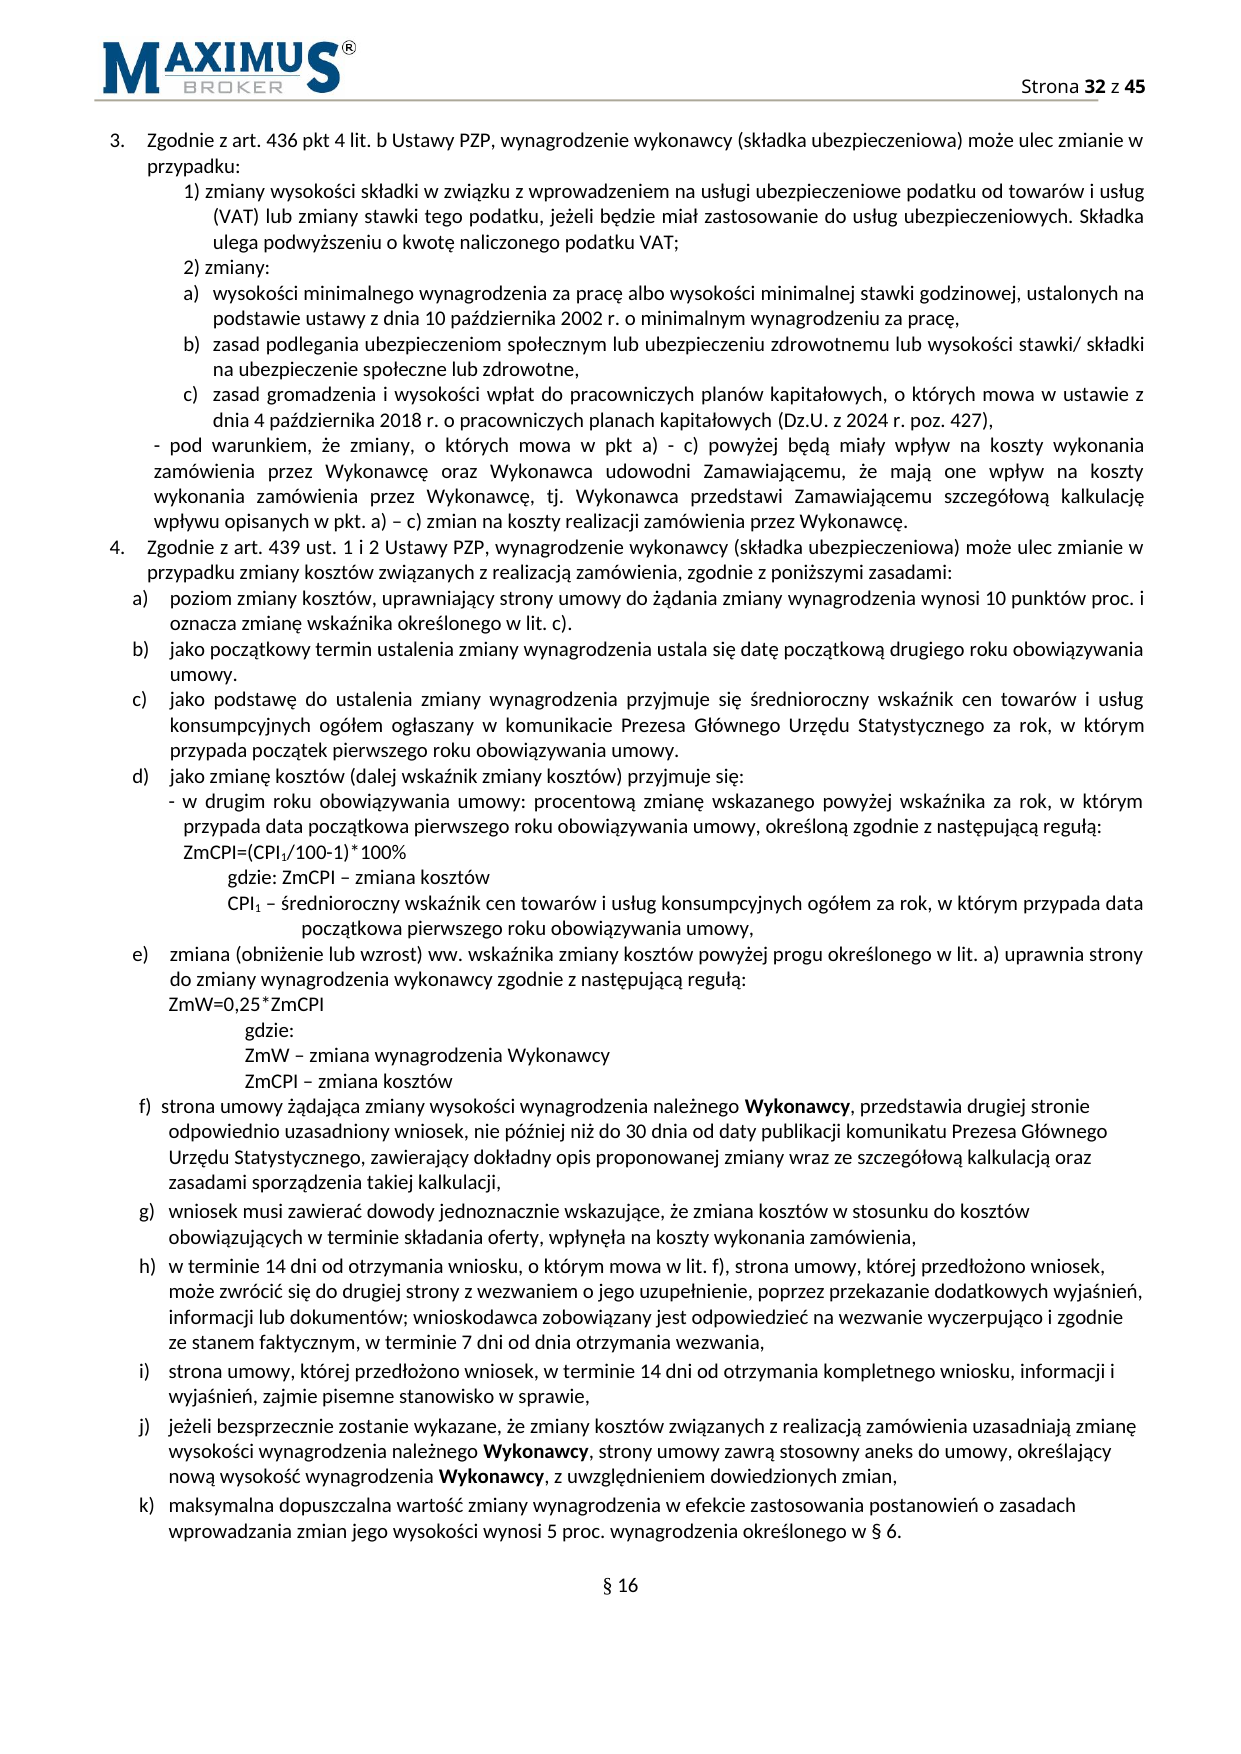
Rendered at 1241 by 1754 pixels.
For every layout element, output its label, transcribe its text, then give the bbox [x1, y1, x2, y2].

list ZmW=0,25*ZmCPI [168, 992, 1146, 1017]
list wysokości minimalnego wynagrodzenia za pracę albo wysokości minimalnej stawki godzinowej, ustalonych na podstawie ustawy z dnia 10 października 2002 r. o minimalnym wynagrodzeniu za pracę, [183, 280, 1146, 331]
picture [97, 36, 362, 98]
text - w drugim roku obowiązywania umowy: procentową zmianę wskazanego powyżej wskaźnika za rok, w którym przypada data początkowa pierwszego roku obowiązywania umowy, określoną zgodnie z następującą regułą: [168, 788, 1146, 839]
text i) strona umowy, której przedłożono wniosek, w terminie 14 dni od otrzymania kompletnego wniosku, informacji i wyjaśnień, zajmie pisemne stanowisko w sprawie, [139, 1358, 1146, 1409]
list ZmCPI – zmiana kosztów [244, 1068, 1146, 1093]
text h) w terminie 14 dni od otrzymania wniosku, o którym mowa w lit. f), strona umowy, której przedłożono wniosek, może zwrócić się do drugiej strony z wezwaniem o jego uzupełnienie, poprzez przekazanie dodatkowych wyjaśnień, informacji lub dokumentów; wnioskodawca zobowiązany jest odpowiedzieć na wezwanie wyczerpująco i zgodnie ze stanem faktycznym, w terminie 7 dni od dnia otrzymania wezwania, [139, 1253, 1146, 1355]
text f) strona umowy żądająca zmiany wysokości wynagrodzenia należnego Wykonawcy, przedstawia drugiej stronie odpowiednio uzasadniony wniosek, nie później niż do 30 dnia od daty publikacji komunikatu Prezesa Głównego Urzędu Statystycznego, zawierający dokładny opis proponowanej zmiany wraz ze szczegółową kalkulacją oraz zasadami sporządzenia takiej kalkulacji, [139, 1093, 1146, 1195]
list gdzie: [244, 1017, 1146, 1042]
text - pod warunkiem, że zmiany, o których mowa w pkt a) - c) powyżej będą miały wpływ na koszty wykonania zamówienia przez Wykonawcę oraz Wykonawca udowodni Zamawiającemu, że mają one wpływ na koszty wykonania zamówienia przez Wykonawcę, tj. Wykonawca przedstawi Zamawiającemu szczegółową kalkulację wpływu opisanych w pkt. a) – c) zmian na koszty realizacji zamówienia przez Wykonawcę. [153, 432, 1146, 534]
text gdzie: ZmCPI – zmiana kosztów [227, 864, 1146, 890]
text ZmCPI=(CPI1/100-1)*100% [183, 839, 1146, 864]
list jako podstawę do ustalenia zmiany wynagrodzenia przyjmuje się średnioroczny wskaźnik cen towarów i usług konsumpcyjnych ogółem ogłaszany w komunikacie Prezesa Głównego Urzędu Statystycznego za rok, w którym przypada początek pierwszego roku obowiązywania umowy. [132, 687, 1146, 763]
list Zgodnie z art. 436 pkt 4 lit. b Ustawy PZP, wynagrodzenie wykonawcy (składka ubezpieczeniowa) może ulec zmianie w przypadku: [109, 127, 1146, 178]
list jako początkowy termin ustalenia zmiany wynagrodzenia ustala się datę początkową drugiego roku obowiązywania umowy. [132, 636, 1146, 687]
list ZmW – zmiana wynagrodzenia Wykonawcy [244, 1042, 1146, 1068]
list poziom zmiany kosztów, uprawniający strony umowy do żądania zmiany wynagrodzenia wynosi 10 punktów proc. i oznacza zmianę wskaźnika określonego w lit. c). [132, 585, 1146, 636]
text g) wniosek musi zawierać dowody jednoznacznie wskazujące, że zmiana kosztów w stosunku do kosztów obowiązujących w terminie składania oferty, wpłynęła na koszty wykonania zamówienia, [139, 1198, 1146, 1249]
text 1) zmiany wysokości składki w związku z wprowadzeniem na usługi ubezpieczeniowe podatku od towarów i usług (VAT) lub zmiany stawki tego podatku, jeżeli będzie miał zastosowanie do usług ubezpieczeniowych. Składka ulega podwyższeniu o kwotę naliczonego podatku VAT; [183, 178, 1146, 254]
list zasad gromadzenia i wysokości wpłat do pracowniczych planów kapitałowych, o których mowa w ustawie z dnia 4 października 2018 r. o pracowniczych planach kapitałowych (Dz.U. z 2024 r. poz. 427), [183, 382, 1146, 432]
list jako zmianę kosztów (dalej wskaźnik zmiany kosztów) przyjmuje się: [132, 763, 1146, 788]
text j) jeżeli bezsprzecznie zostanie wykazane, że zmiany kosztów związanych z realizacją zamówienia uzasadniają zmianę wysokości wynagrodzenia należnego Wykonawcy, strony umowy zawrą stosowny aneks do umowy, określający nową wysokość wynagrodzenia Wykonawcy, z uwzględnieniem dowiedzionych zmian, [139, 1413, 1146, 1489]
text CPI1 – średnioroczny wskaźnik cen towarów i usług konsumpcyjnych ogółem za rok, w którym przypada data początkowa pierwszego roku obowiązywania umowy, [227, 890, 1146, 941]
list zmiana (obniżenie lub wzrost) ww. wskaźnika zmiany kosztów powyżej progu określonego w lit. a) uprawnia strony do zmiany wynagrodzenia wykonawcy zgodnie z następującą regułą: [132, 941, 1146, 992]
text 2) zmiany: [183, 254, 1146, 280]
list Zgodnie z art. 439 ust. 1 i 2 Ustawy PZP, wynagrodzenie wykonawcy (składka ubezpieczeniowa) może ulec zmianie w przypadku zmiany kosztów związanych z realizacją zamówienia, zgodnie z poniższymi zasadami: [109, 534, 1146, 585]
text 16 [94, 1573, 1146, 1598]
list zasad podlegania ubezpieczeniom społecznym lub ubezpieczeniu zdrowotnemu lub wysokości stawki/ składki na ubezpieczenie społeczne lub zdrowotne, [183, 331, 1146, 382]
text k) maksymalna dopuszczalna wartość zmiany wynagrodzenia w efekcie zastosowania postanowień o zasadach wprowadzania zmian jego wysokości wynosi 5 proc. wynagrodzenia określonego w § 6. [139, 1493, 1146, 1543]
